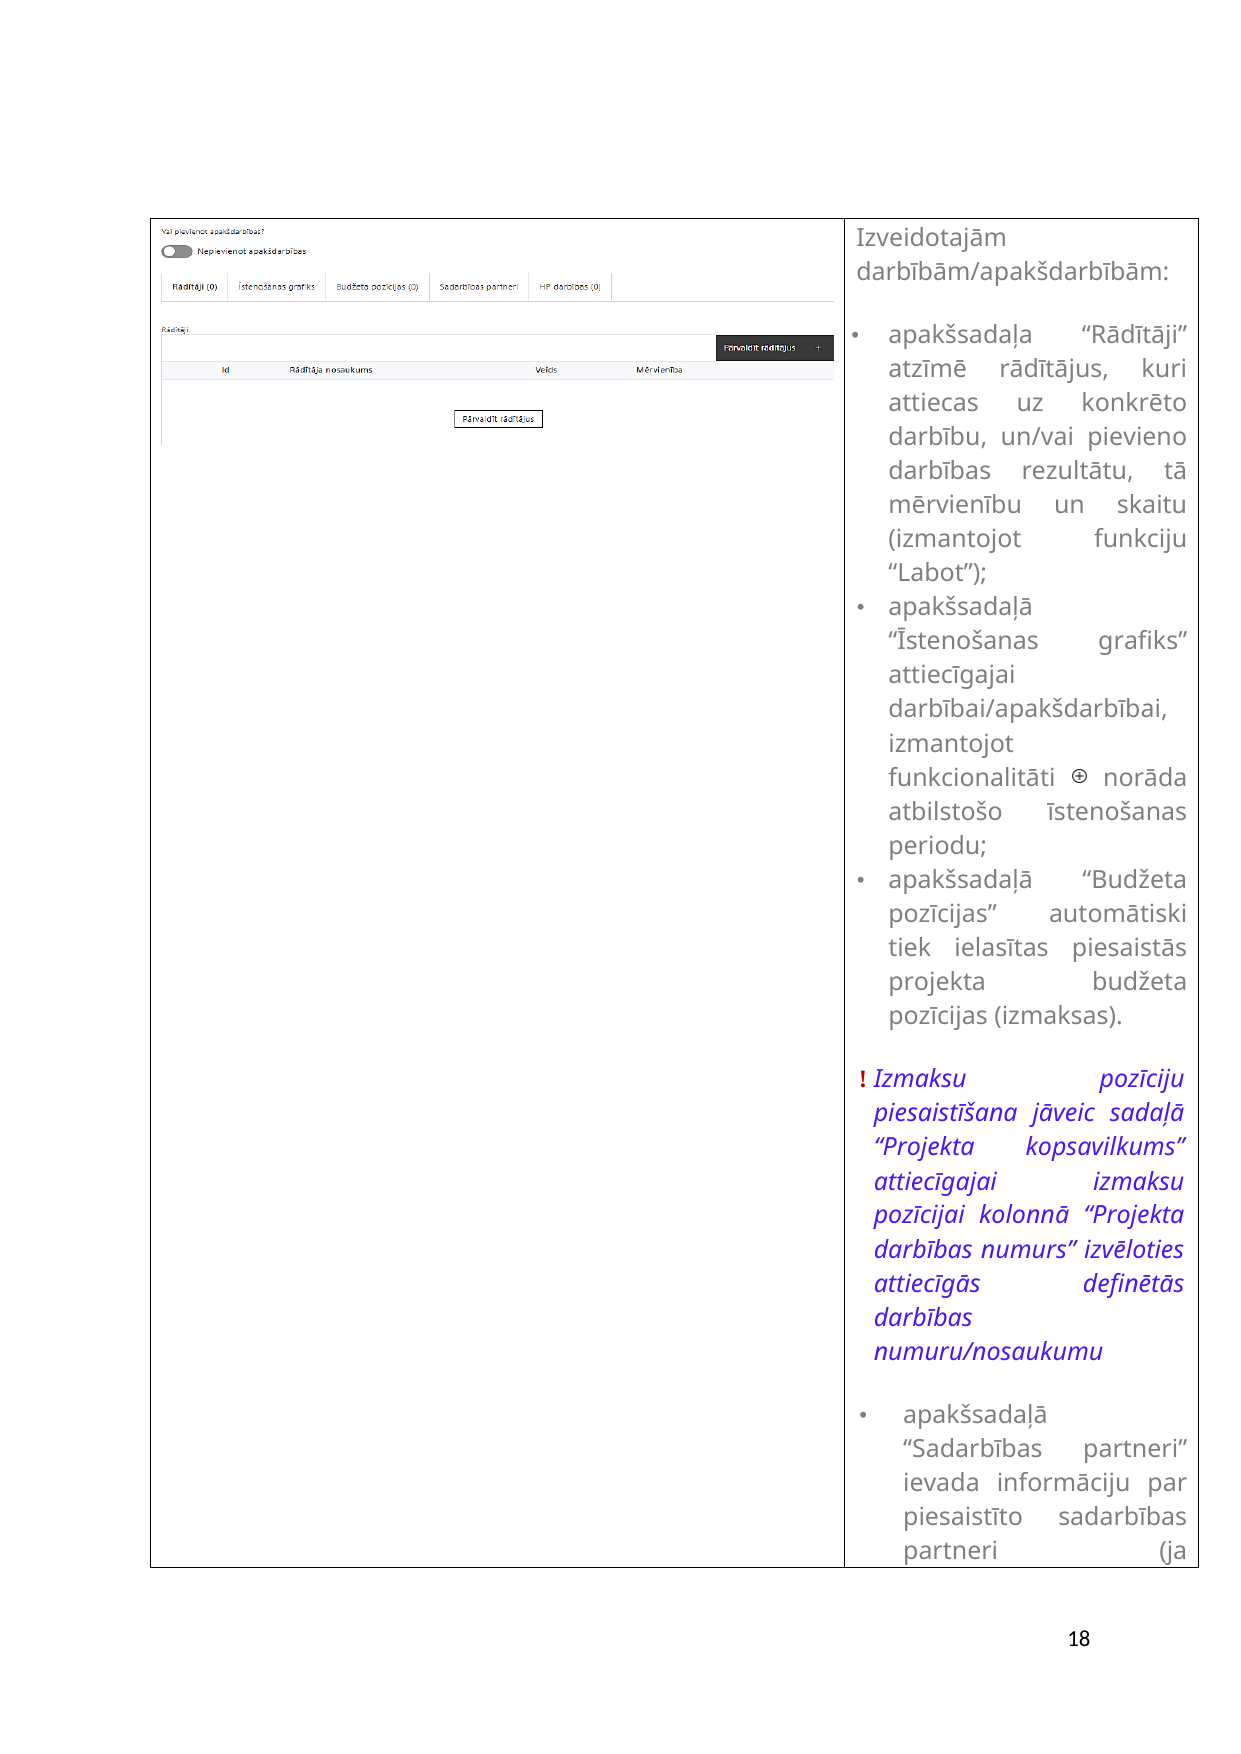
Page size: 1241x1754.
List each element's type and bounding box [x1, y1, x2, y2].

picture [161, 219, 834, 445]
table_header [845, 219, 1198, 1567]
table_header [151, 219, 844, 1567]
picture [1067, 767, 1091, 786]
